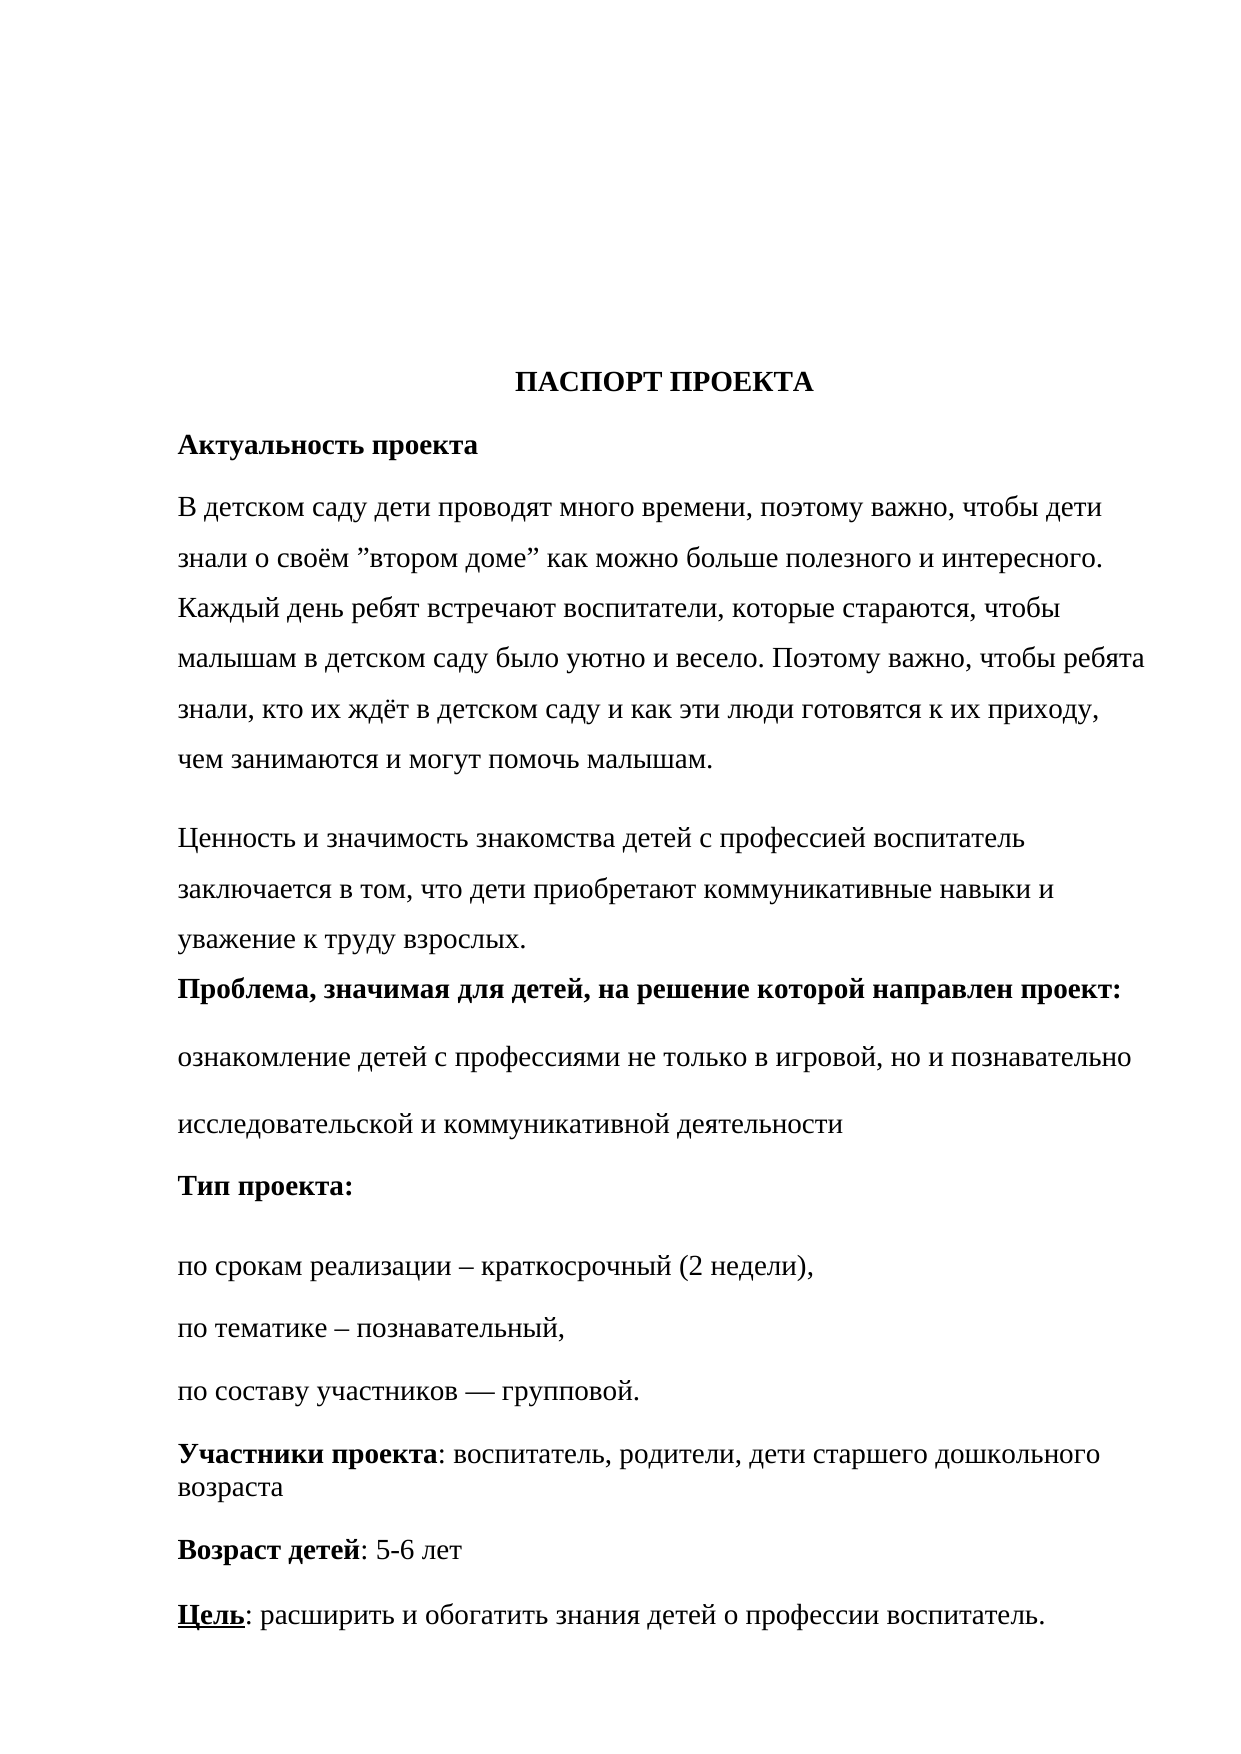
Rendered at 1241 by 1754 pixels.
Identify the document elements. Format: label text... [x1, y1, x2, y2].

text В детском саду дети проводят много времени, поэтому важно, чтобы дети знали о своём ”втором доме” как можно больше полезного и интересного. Каждый день ребят встречают воспитатели, которые стараются, чтобы малышам в детском саду было уютно и весело. Поэтому важно, чтобы ребята знали, кто их ждёт в детском саду и как эти люди готовятся к их приходу, чем занимаются и могут помочь малышам. [177, 489, 1152, 775]
text ПАСПОРТ ПРОЕКТА [177, 364, 1152, 398]
text по составу участников — групповой. [177, 1373, 1152, 1407]
text Участники проекта: воспитатель, родители, дети старшего дошкольного возраста [177, 1436, 1152, 1503]
text по срокам реализации – краткосрочный (2 недели), [177, 1248, 1152, 1281]
text Тип проекта: [177, 1168, 1152, 1202]
text по тематике – познавательный, [177, 1311, 1152, 1344]
text Цель: расширить и обогатить знания детей о профессии воспитатель. [177, 1595, 1152, 1631]
text Актуальность проекта [177, 427, 1152, 460]
text ознакомление детей с профессиями не только в игровой, но и познавательно [177, 1039, 1152, 1072]
text Проблема, значимая для детей, на решение которой направлен проект: [177, 972, 1152, 1005]
text исследовательской и коммуникативной деятельности [177, 1106, 1152, 1139]
text Возраст детей: 5-6 лет [177, 1532, 1152, 1566]
text Ценность и значимость знакомства детей с профессией воспитатель заключается в том, что дети приобретают коммуникативные навыки и уважение к труду взрослых. [177, 821, 1152, 955]
